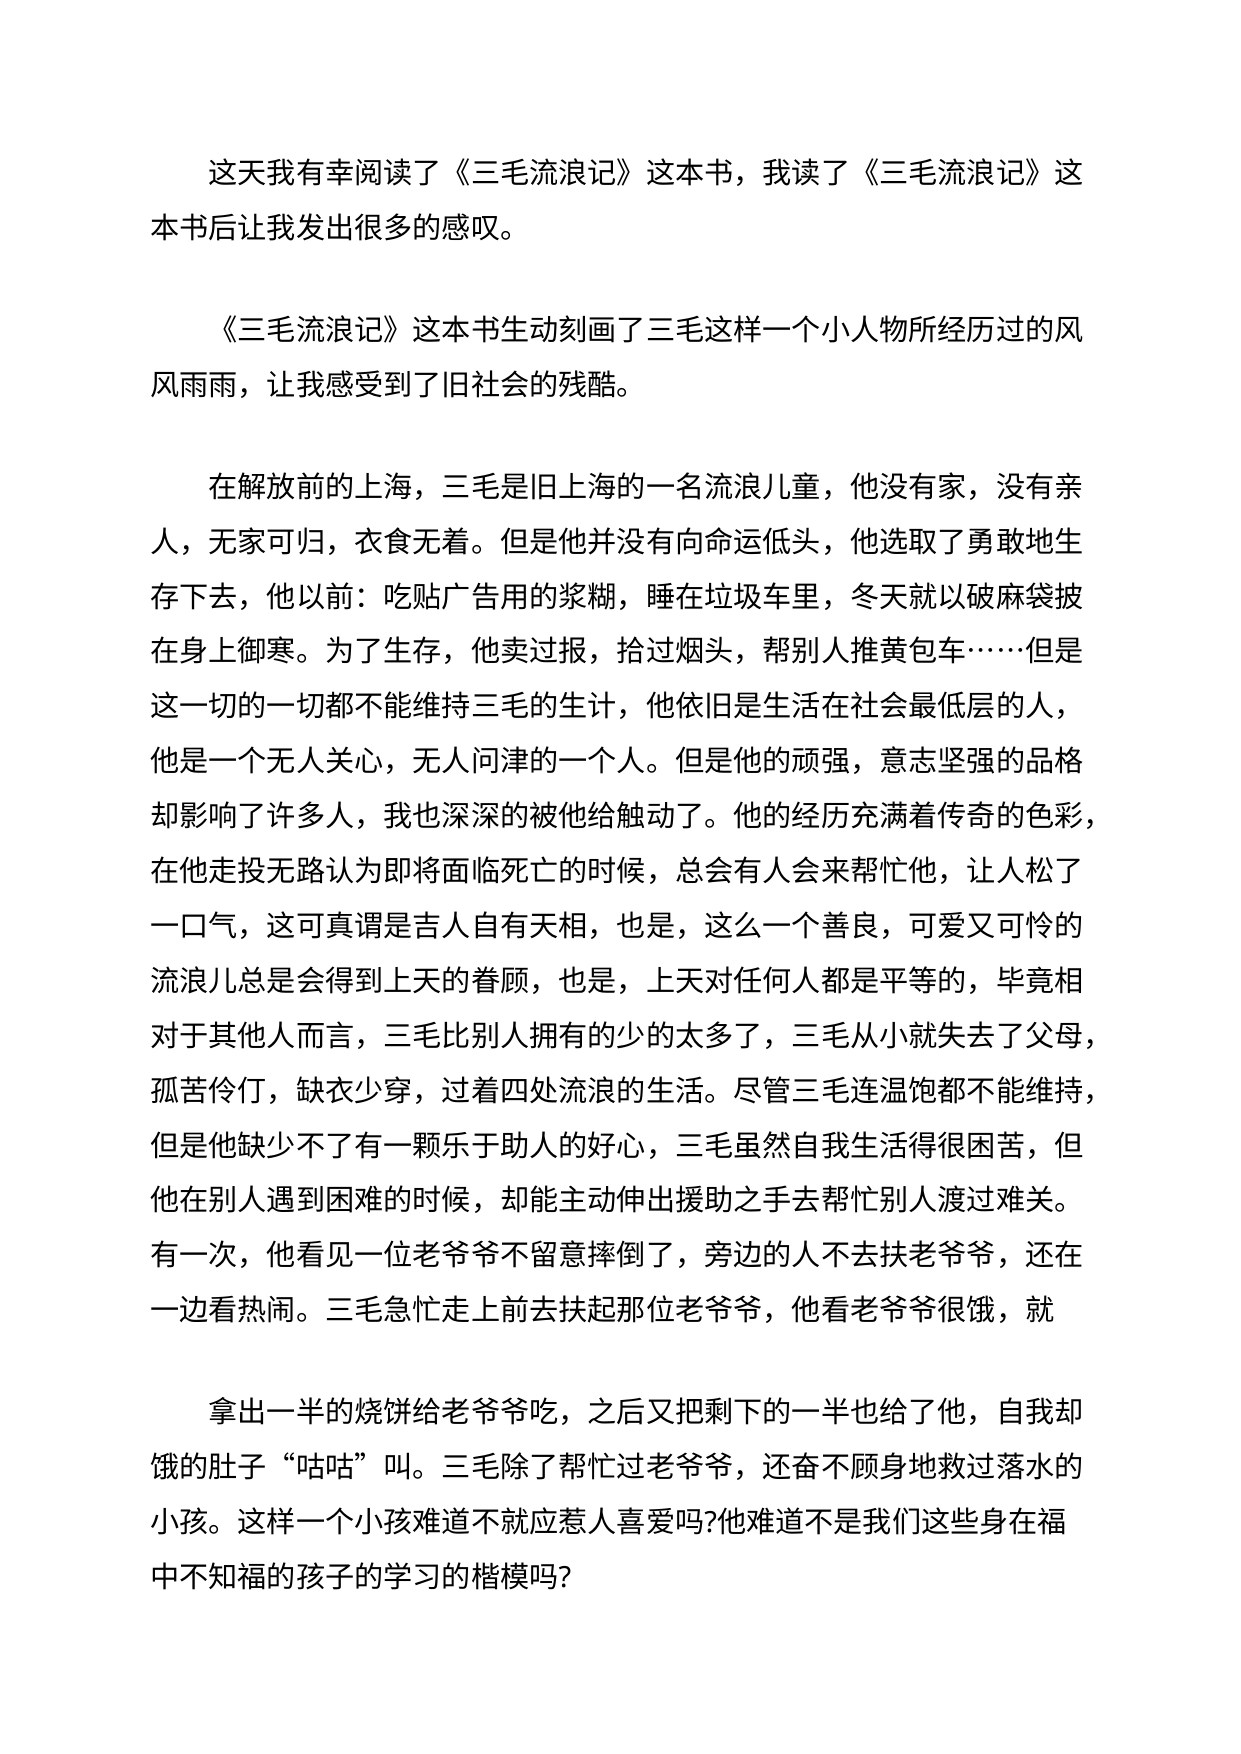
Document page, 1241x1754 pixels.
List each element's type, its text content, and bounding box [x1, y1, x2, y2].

text 这天我有幸阅读了《三毛流浪记》这本书，我读了《三毛流浪记》这本书后让我发出很多的感叹。 [150, 150, 1090, 247]
text 在解放前的上海，三毛是旧上海的一名流浪儿童，他没有家，没有亲人，无家可归，衣食无着。但是他并没有向命运低头，他选取了勇敢地生存下去，他以前：吃贴广告用的浆糊，睡在垃圾车里，冬天就以破麻袋披在身上御寒。为了生存，他卖过报，拾过烟头，帮别人推黄包车……但是这一切的一切都不能维持三毛的生计，他依旧是生活在社会最低层的人，他是一个无人关心，无人问津的一个人。但是他的顽强，意志坚强的品格却影响了许多人，我也深深的被他给触动了。他的经历充满着传奇的色彩，在他走投无路认为即将面临死亡的时候，总会有人会来帮忙他，让人松了一口气，这可真谓是吉人自有天相，也是，这么一个善良，可爱又可怜的流浪儿总是会得到上天的眷顾，也是，上天对任何人都是平等的，毕竟相对于其他人而言，三毛比别人拥有的少的太多了，三毛从小就失去了父母，孤苦伶仃，缺衣少穿，过着四处流浪的生活。尽管三毛连温饱都不能维持，但是他缺少不了有一颗乐于助人的好心，三毛虽然自我生活得很困苦，但他在别人遇到困难的时候，却能主动伸出援助之手去帮忙别人渡过难关。有一次，他看见一位老爷爷不留意摔倒了，旁边的人不去扶老爷爷，还在一边看热闹。三毛急忙走上前去扶起那位老爷爷，他看老爷爷很饿，就 [150, 463, 1090, 1329]
text 拿出一半的烧饼给老爷爷吃，之后又把剩下的一半也给了他，自我却饿的肚子“咕咕”叫。三毛除了帮忙过老爷爷，还奋不顾身地救过落水的小孩。这样一个小孩难道不就应惹人喜爱吗?他难道不是我们这些身在福中不知福的孩子的学习的楷模吗? [150, 1388, 1090, 1596]
text 《三毛流浪记》这本书生动刻画了三毛这样一个小人物所经历过的风风雨雨，让我感受到了旧社会的残酷。 [150, 307, 1090, 404]
